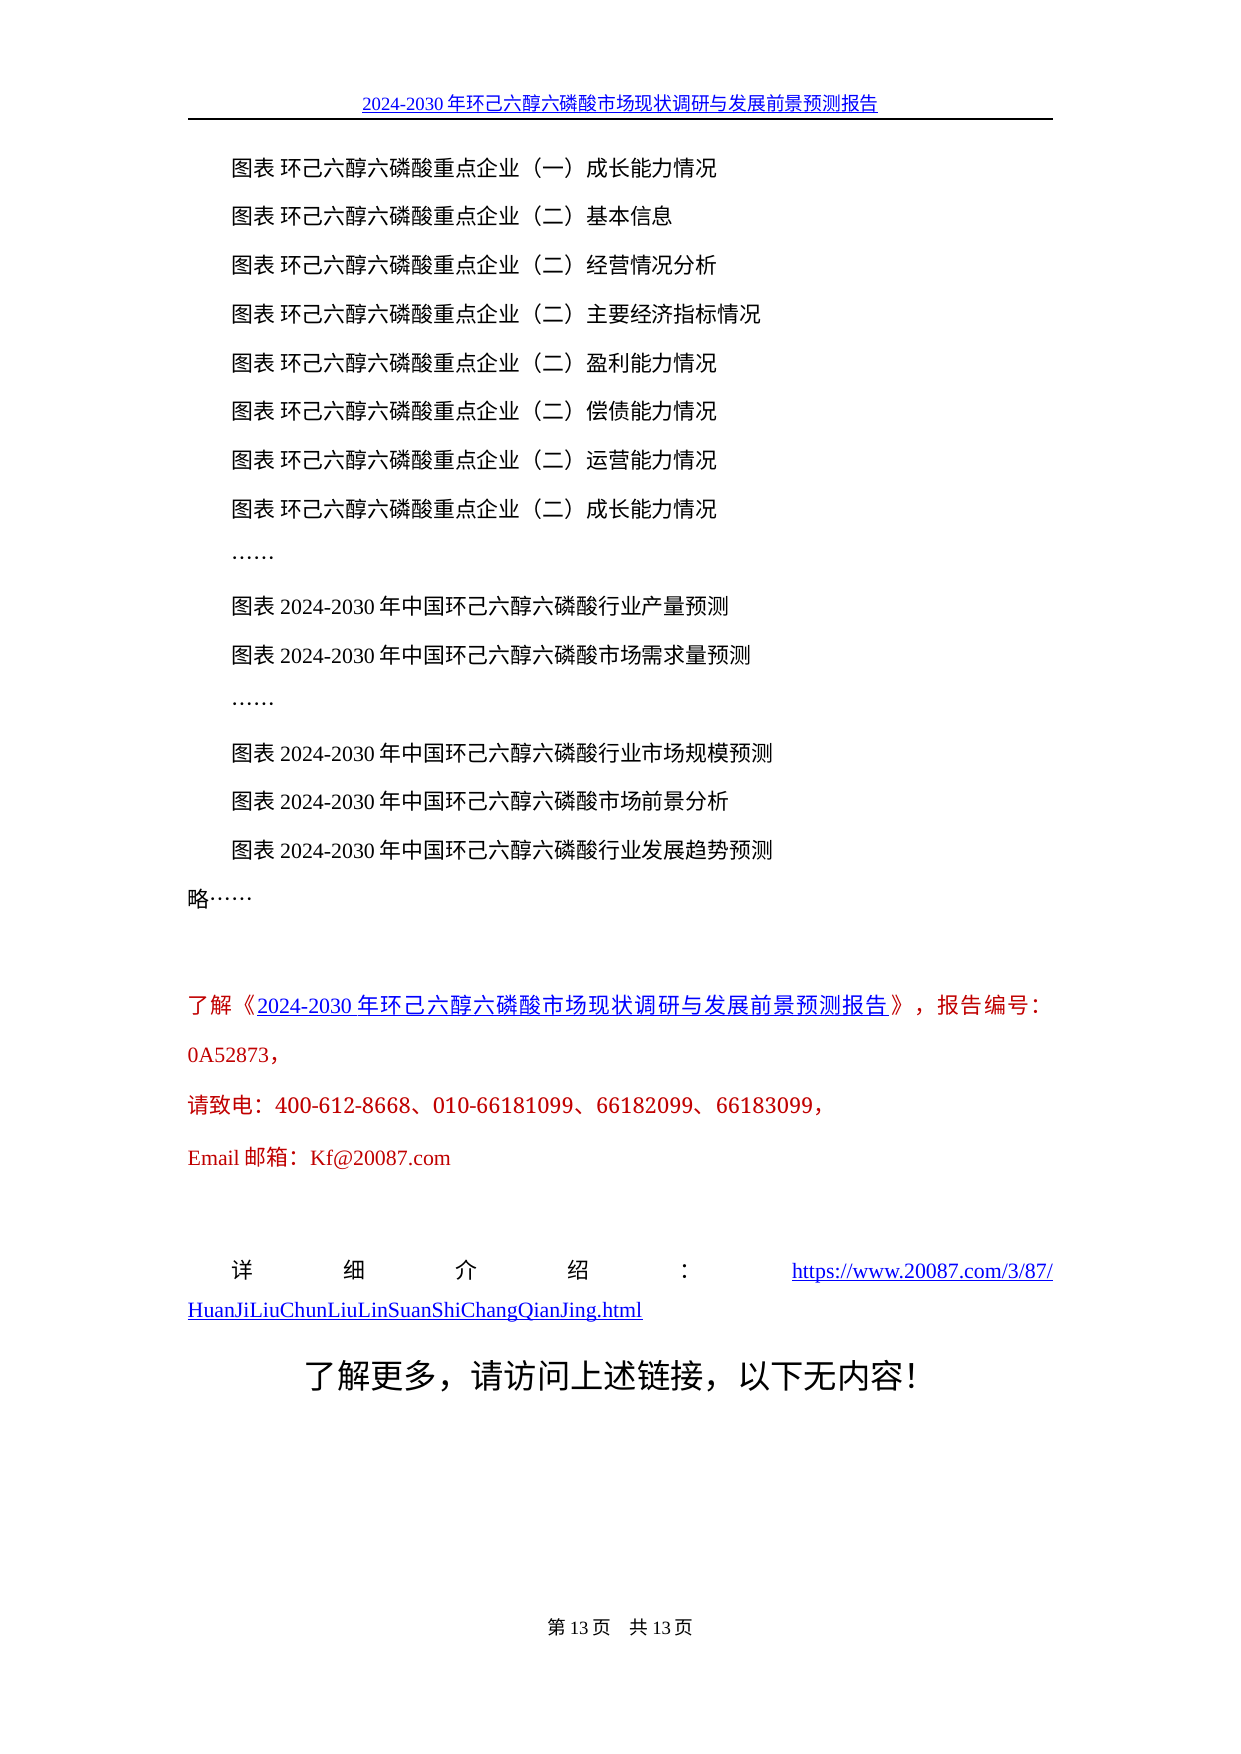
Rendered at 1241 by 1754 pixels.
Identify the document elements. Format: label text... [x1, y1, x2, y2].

text 请致电：400-612-8668、010-66181099、66182099、66183099， [187, 1088, 1053, 1121]
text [187, 150, 1053, 914]
title 了解更多，请访问上述链接，以下无内容！ [187, 1342, 1053, 1407]
text 了解《2024-2030年环己六醇六磷酸市场现状调研与发展前景预测报告》，报告编号：0A52873， [187, 988, 1053, 1069]
text Email邮箱：Kf@20087.com [187, 1140, 1053, 1172]
text 详细介绍：https://www.20087.com/3/87/HuanJiLiuChunLiuLinSuanShiChangQianJing.html [187, 1253, 1053, 1326]
